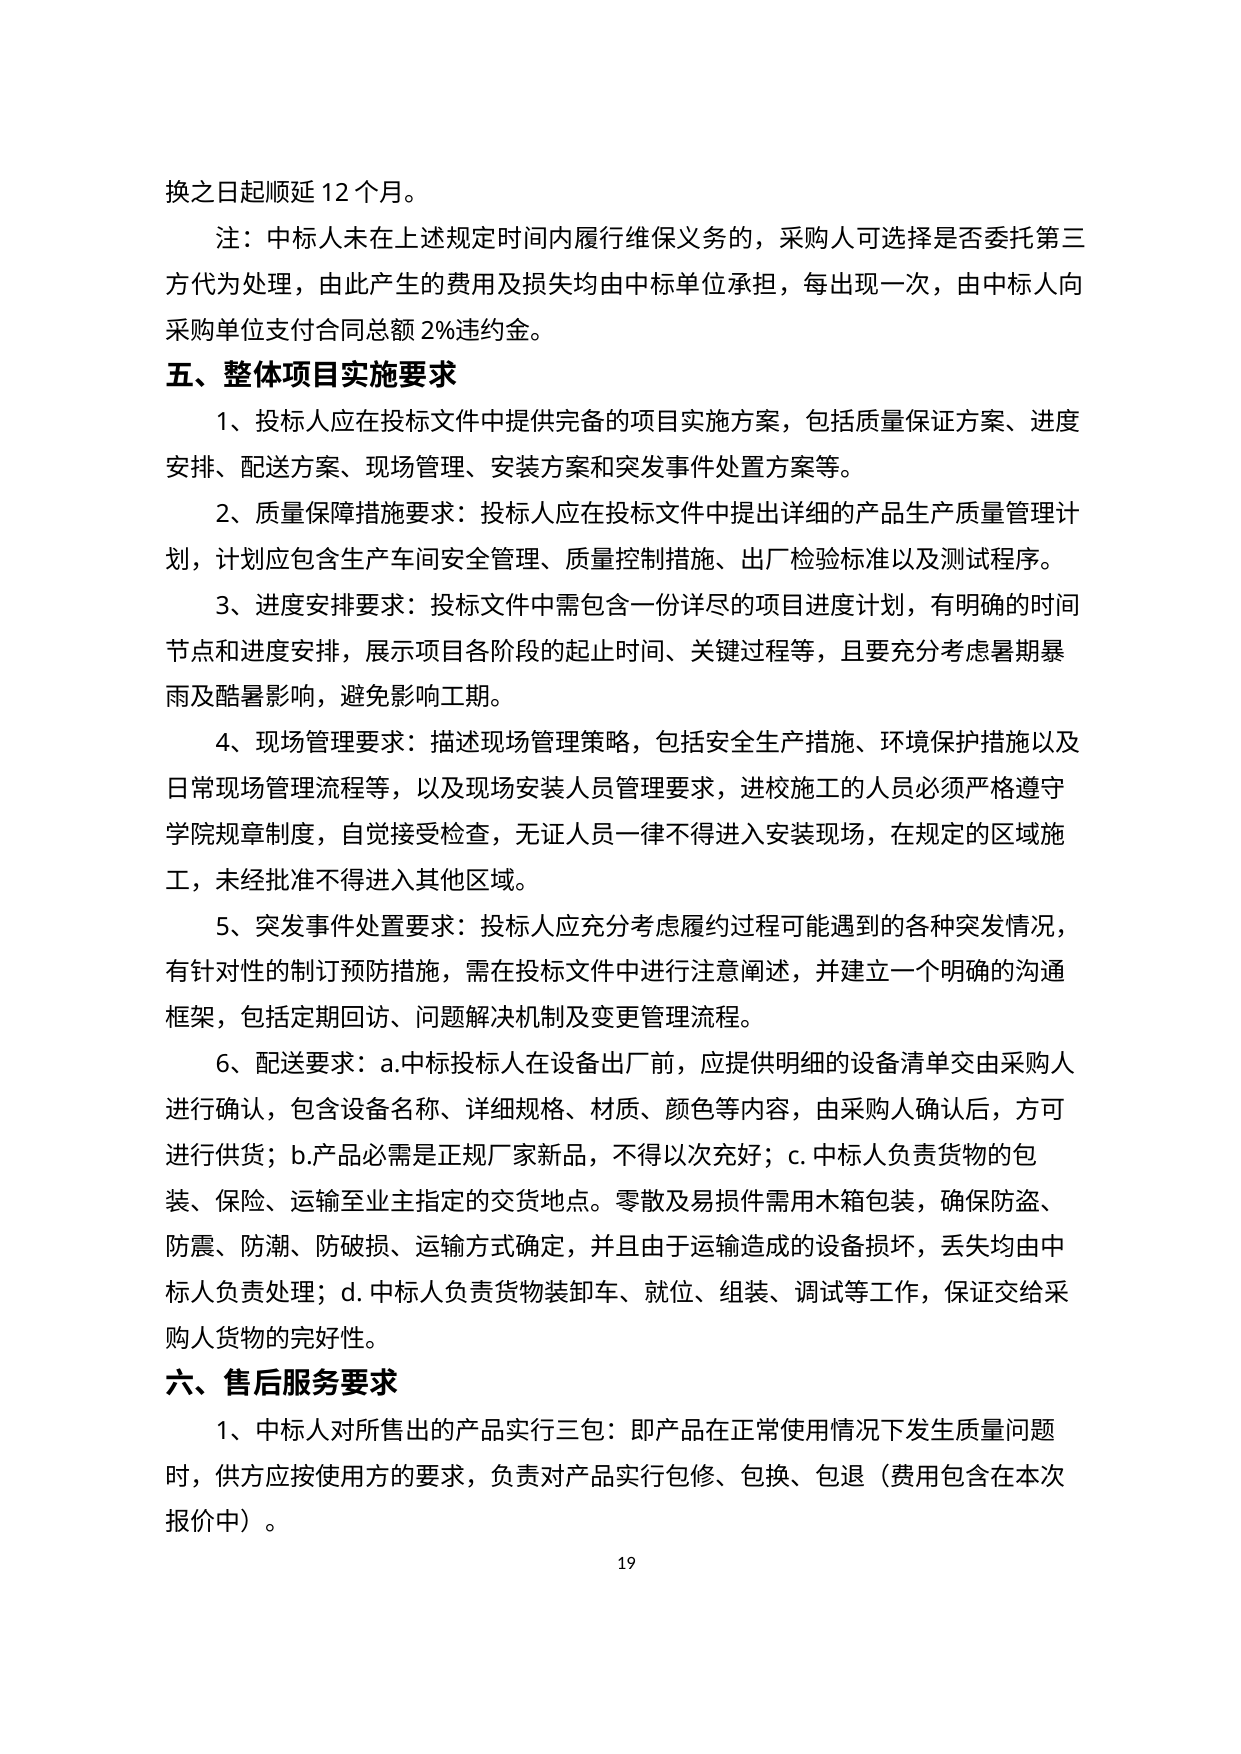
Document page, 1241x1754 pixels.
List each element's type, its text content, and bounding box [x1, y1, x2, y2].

text 六、售后服务要求 [165, 1357, 1087, 1402]
text 1、投标人应在投标文件中提供完备的项目实施方案，包括质量保证方案、进度安排、配送方案、现场管理、安装方案和突发事件处置方案等。 [165, 394, 1087, 486]
text 注：中标人未在上述规定时间内履行维保义务的，采购人可选择是否委托第三方代为处理，由此产生的费用及损失均由中标单位承担，每出现一次，由中标人向采购单位支付合同总额2%违约金。 [165, 211, 1087, 348]
text 4、现场管理要求：描述现场管理策略，包括安全生产措施、环境保护措施以及日常现场管理流程等，以及现场安装人员管理要求，进校施工的人员必须严格遵守学院规章制度，自觉接受检查，无证人员一律不得进入安装现场，在规定的区域施工，未经批准不得进入其他区域。 [165, 715, 1087, 898]
text 1、中标人对所售出的产品实行三包：即产品在正常使用情况下发生质量问题时，供方应按使用方的要求，负责对产品实行包修、包换、包退（费用包含在本次报价中）。 [165, 1402, 1087, 1540]
text 2、质量保障措施要求：投标人应在投标文件中提出详细的产品生产质量管理计划，计划应包含生产车间安全管理、质量控制措施、出厂检验标准以及测试程序。 [165, 486, 1087, 577]
text 五、整体项目实施要求 [165, 348, 1087, 394]
text 5、突发事件处置要求：投标人应充分考虑履约过程可能遇到的各种突发情况，有针对性的制订预防措施，需在投标文件中进行注意阐述，并建立一个明确的沟通框架，包括定期回访、问题解决机制及变更管理流程。 [165, 898, 1087, 1036]
text 6、配送要求：a.中标投标人在设备出厂前，应提供明细的设备清单交由采购人进行确认，包含设备名称、详细规格、材质、颜色等内容，由采购人确认后，方可进行供货；b.产品必需是正规厂家新品，不得以次充好；c. 中标人负责货物的包装、保险、运输至业主指定的交货地点。零散及易损件需用木箱包装，确保防盗、防震、防潮、防破损、运输方式确定，并且由于运输造成的设备损坏，丢失均由中标人负责处理；d. 中标人负责货物装卸车、就位、组装、调试等工作，保证交给采购人货物的完好性。 [165, 1036, 1087, 1357]
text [165, 165, 1087, 211]
text 3、进度安排要求：投标文件中需包含一份详尽的项目进度计划，有明确的时间节点和进度安排，展示项目各阶段的起止时间、关键过程等，且要充分考虑暑期暴雨及酷暑影响，避免影响工期。 [165, 577, 1087, 715]
